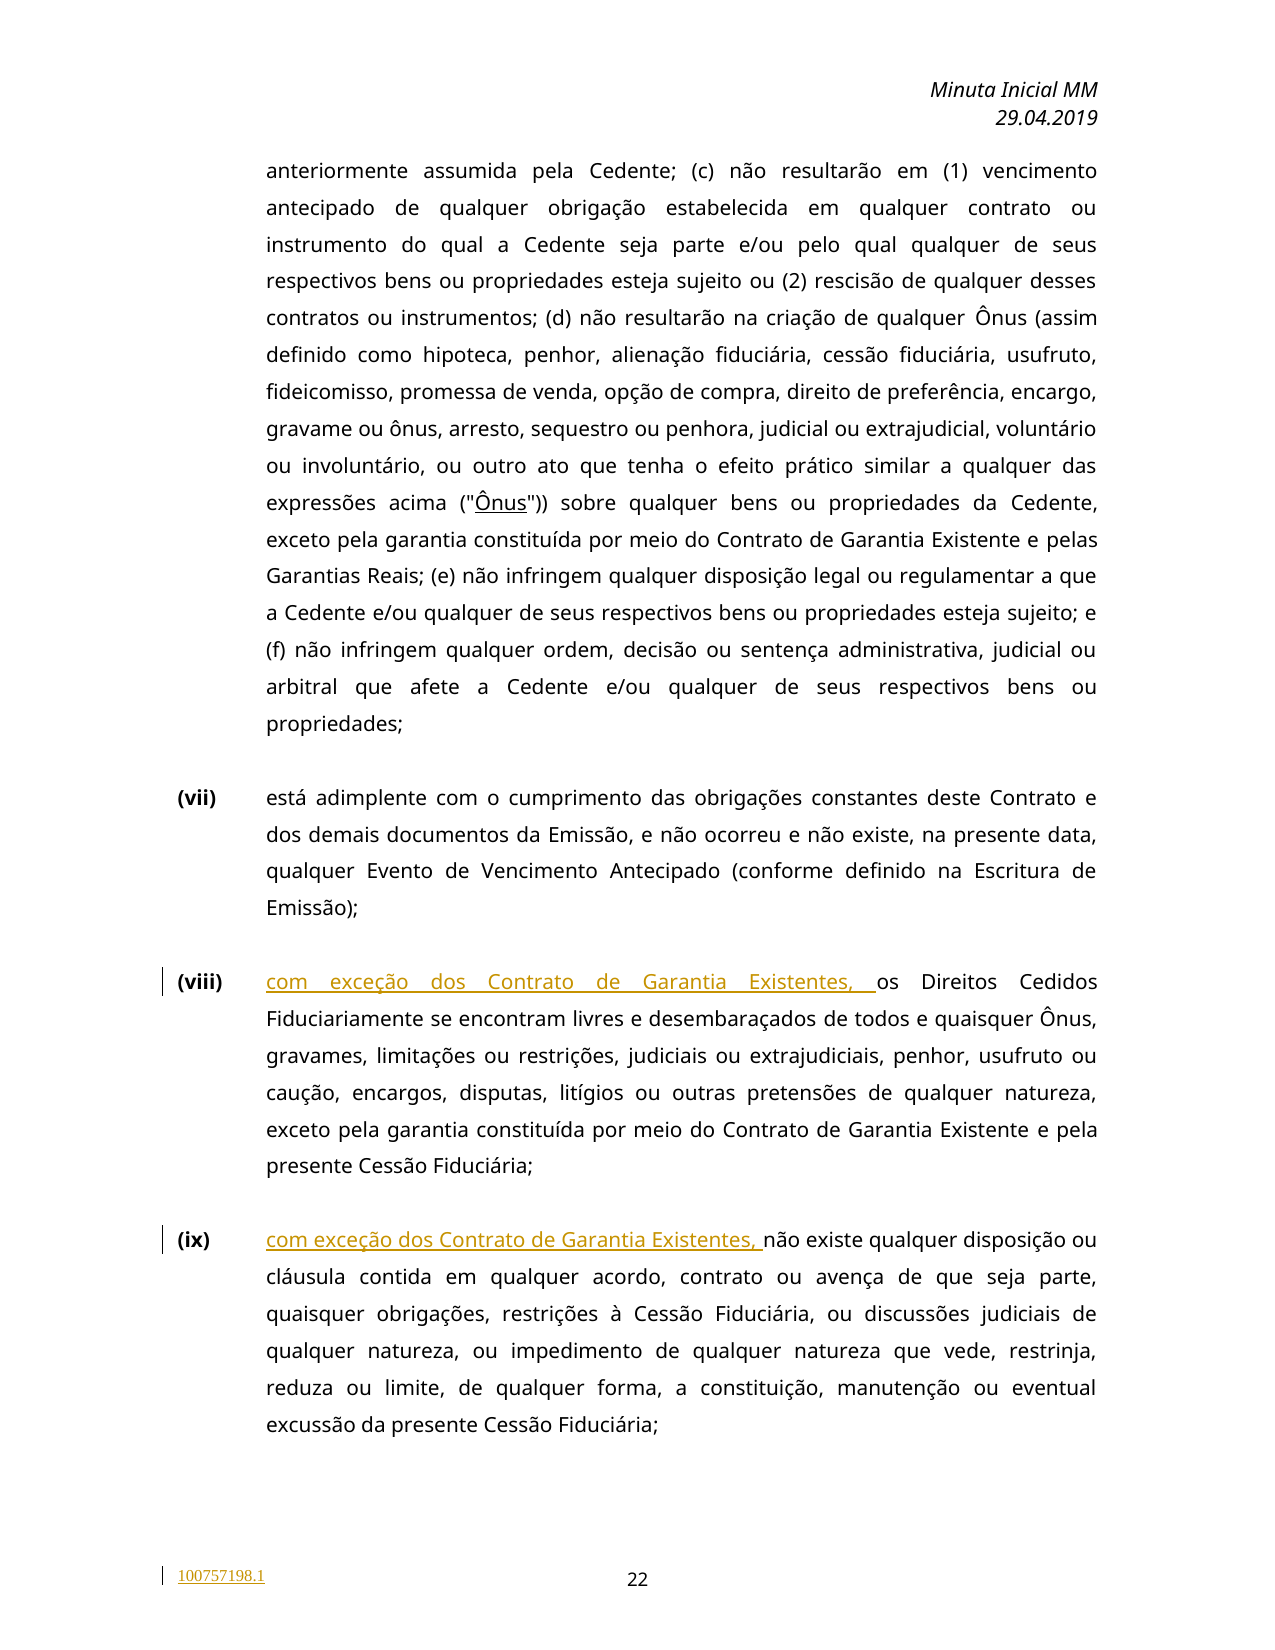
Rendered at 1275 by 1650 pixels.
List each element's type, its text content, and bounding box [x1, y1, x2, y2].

list está adimplente com o cumprimento das obrigações constantes deste Contrato e dos demais documentos da Emissão, e não ocorreu e não existe, na presente data, qualquer Evento de Vencimento Antecipado (conforme definido na Escritura de Emissão); [177, 783, 1098, 922]
list não existe qualquer disposição ou cláusula contida em qualquer acordo, contrato ou avença de que seja parte, quaisquer obrigações, restrições à Cessão Fiduciária, ou discussões judiciais de qualquer natureza, ou impedimento de qualquer natureza que vede, restrinja, reduza ou limite, de qualquer forma, a constituição, manutenção ou eventual excussão da presente Cessão Fiduciária; [177, 1225, 1098, 1438]
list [177, 156, 1098, 737]
list os Direitos Cedidos Fiduciariamente se encontram livres e desembaraçados de todos e quaisquer Ônus, gravames, limitações ou restrições, judiciais ou extrajudiciais, penhor, usufruto ou caução, encargos, disputas, litígios ou outras pretensões de qualquer natureza, exceto pela garantia constituída por meio do Contrato de Garantia Existente e pela presente Cessão Fiduciária; [177, 967, 1098, 1180]
